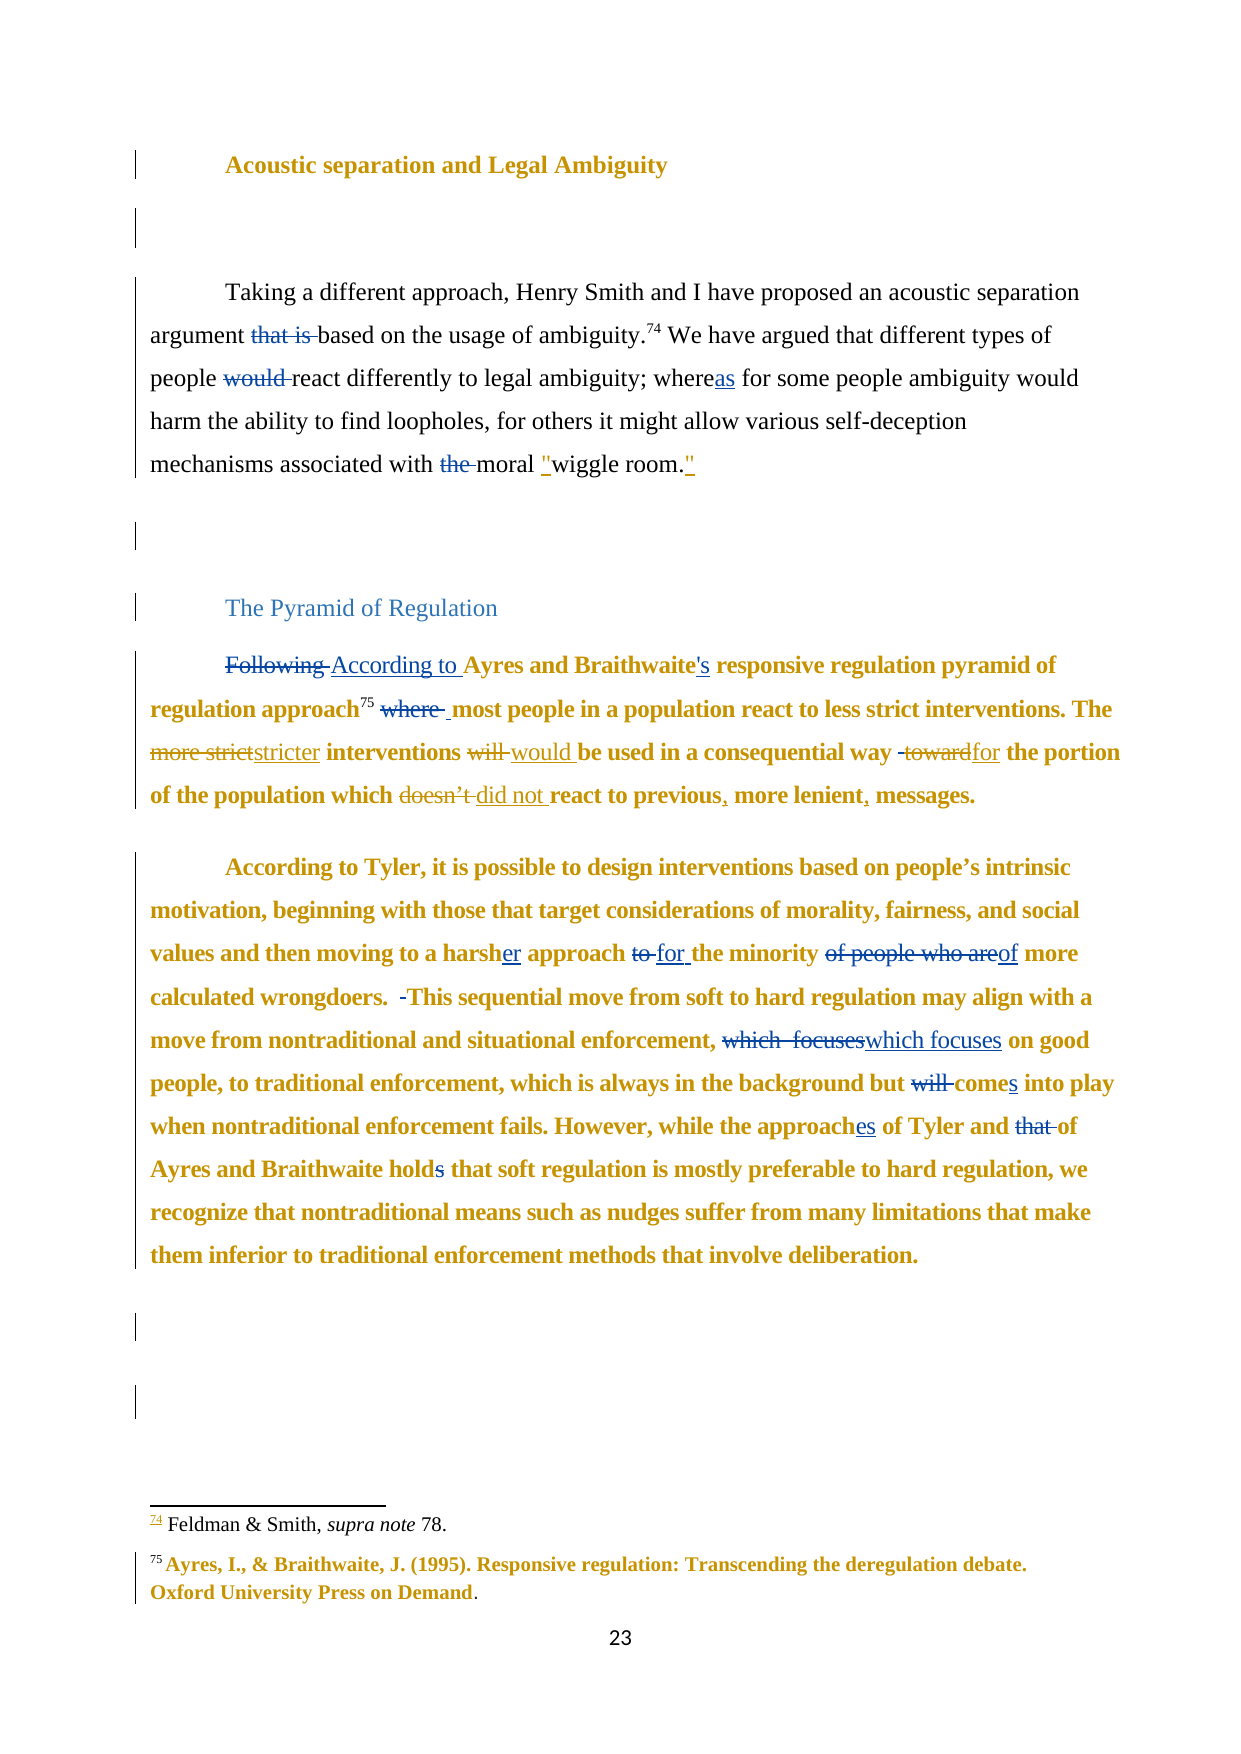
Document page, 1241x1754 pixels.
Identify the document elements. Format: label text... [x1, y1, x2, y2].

text According to Tyler, it is possible to design interventions based on people’s intrinsic motivation, beginning with those that target considerations of morality, fairness, and social values and then moving to a harsh approach the minority more calculated wrongdoers. This sequential move from soft to hard regulation may align with a move from nontraditional and situational enforcement, on good people, to traditional enforcement, which is always in the background but come into play when nontraditional enforcement fails. However, while the approach of Tyler and of Ayres and Braithwaite hold that soft regulation is mostly preferable to hard regulation, we recognize that nontraditional means such as nudges suffer from many limitations that make them inferior to traditional enforcement methods that involve deliberation. [150, 852, 1124, 1269]
subtitle Acoustic separation and Legal Ambiguity [150, 150, 1090, 179]
text Taking a different approach, Henry Smith and I have proposed an acoustic separation argument based on the usage of ambiguity. We have argued that different types of people react differently to legal ambiguity; where for some people ambiguity would harm the ability to find loopholes, for others it might allow various self-deception mechanisms associated with moral wiggle room. [150, 277, 1090, 478]
subtitle The Pyramid of Regulation [150, 593, 1090, 621]
text Ayres and Braithwaite responsive regulation pyramid of regulation approach most people in a population react to less strict interventions. The interventions be used in a consequential way the portion of the population which react to previous more lenient messages. [150, 651, 1124, 809]
